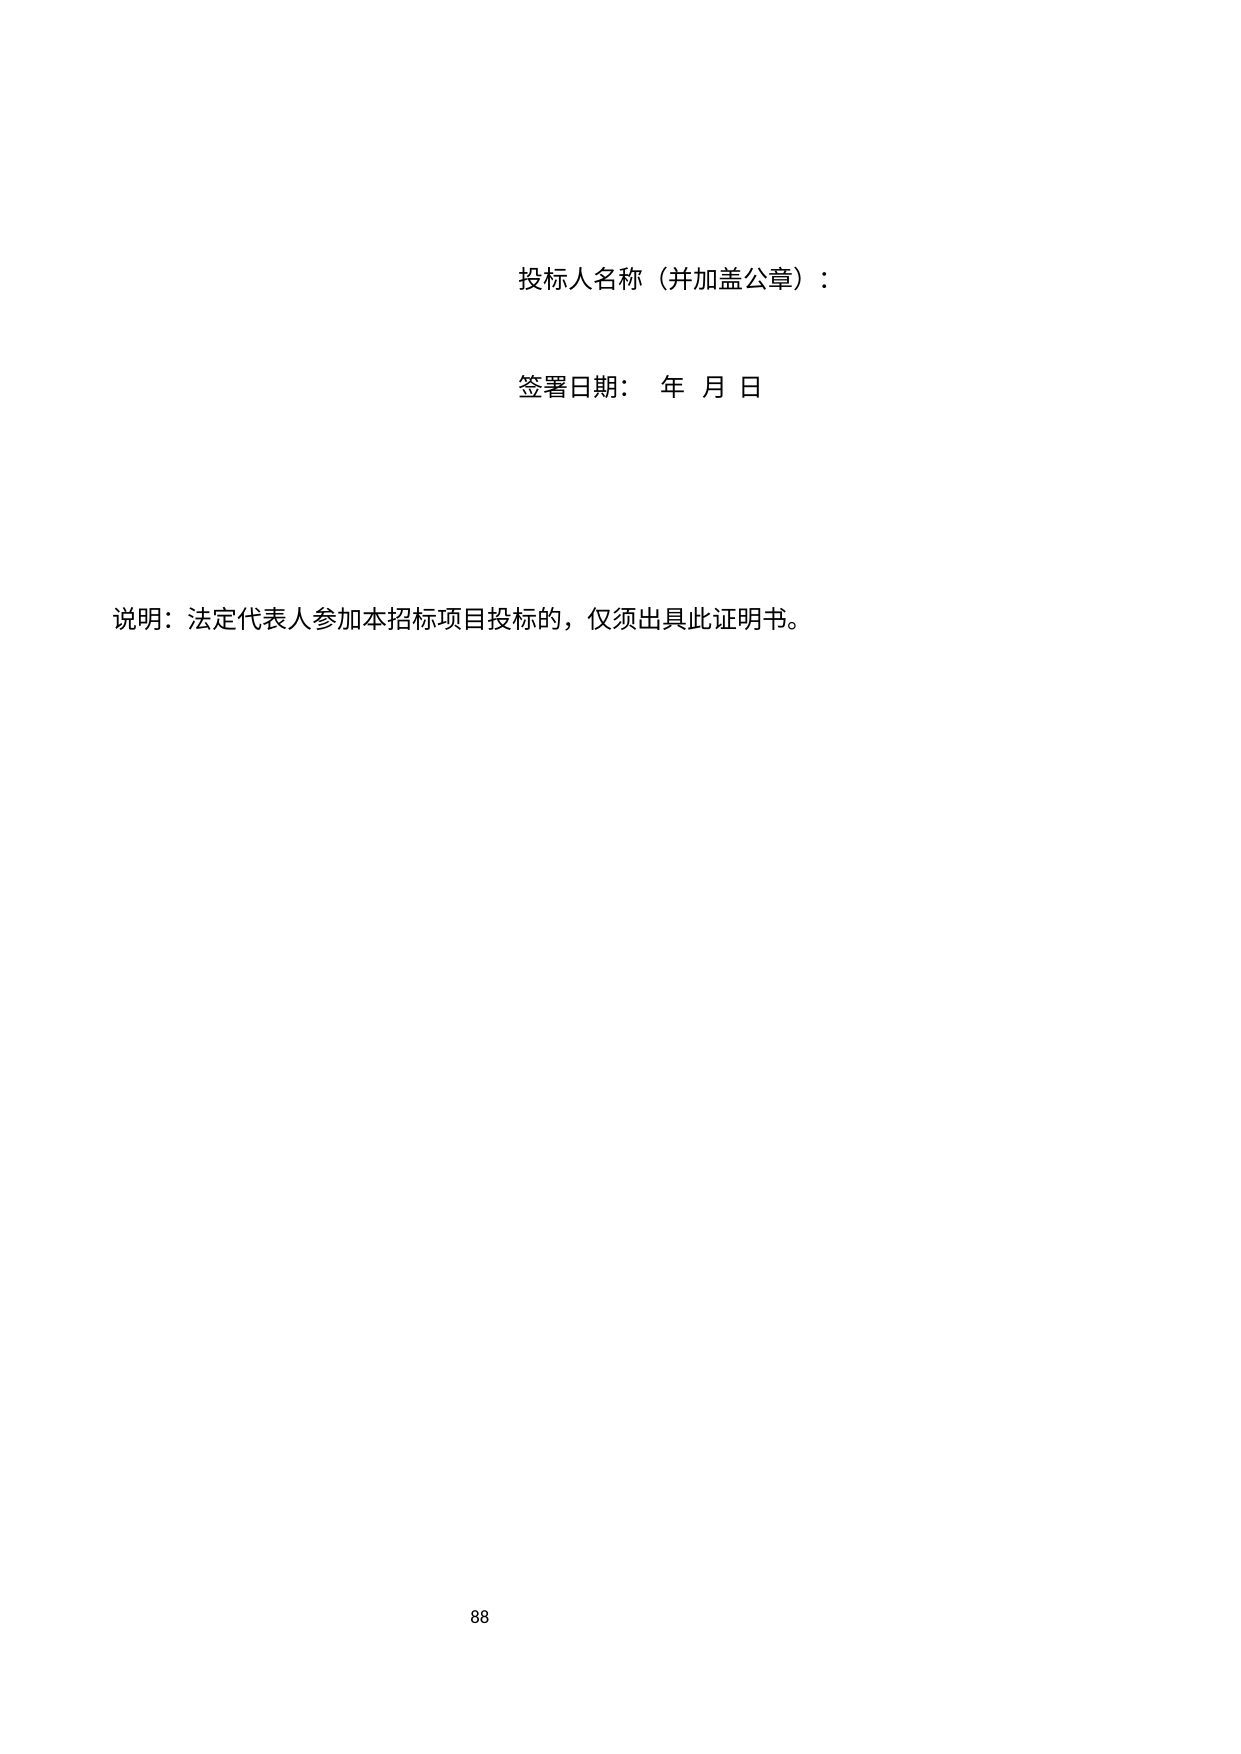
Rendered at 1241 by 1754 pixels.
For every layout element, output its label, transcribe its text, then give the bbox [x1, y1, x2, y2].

text 说明：法定代表人参加本招标项目投标的，仅须出具此证明书。 [112, 585, 1128, 650]
text 投标人名称（并加盖公章）： [112, 245, 1128, 310]
text 签署日期： 年 月 日 [112, 353, 1128, 418]
